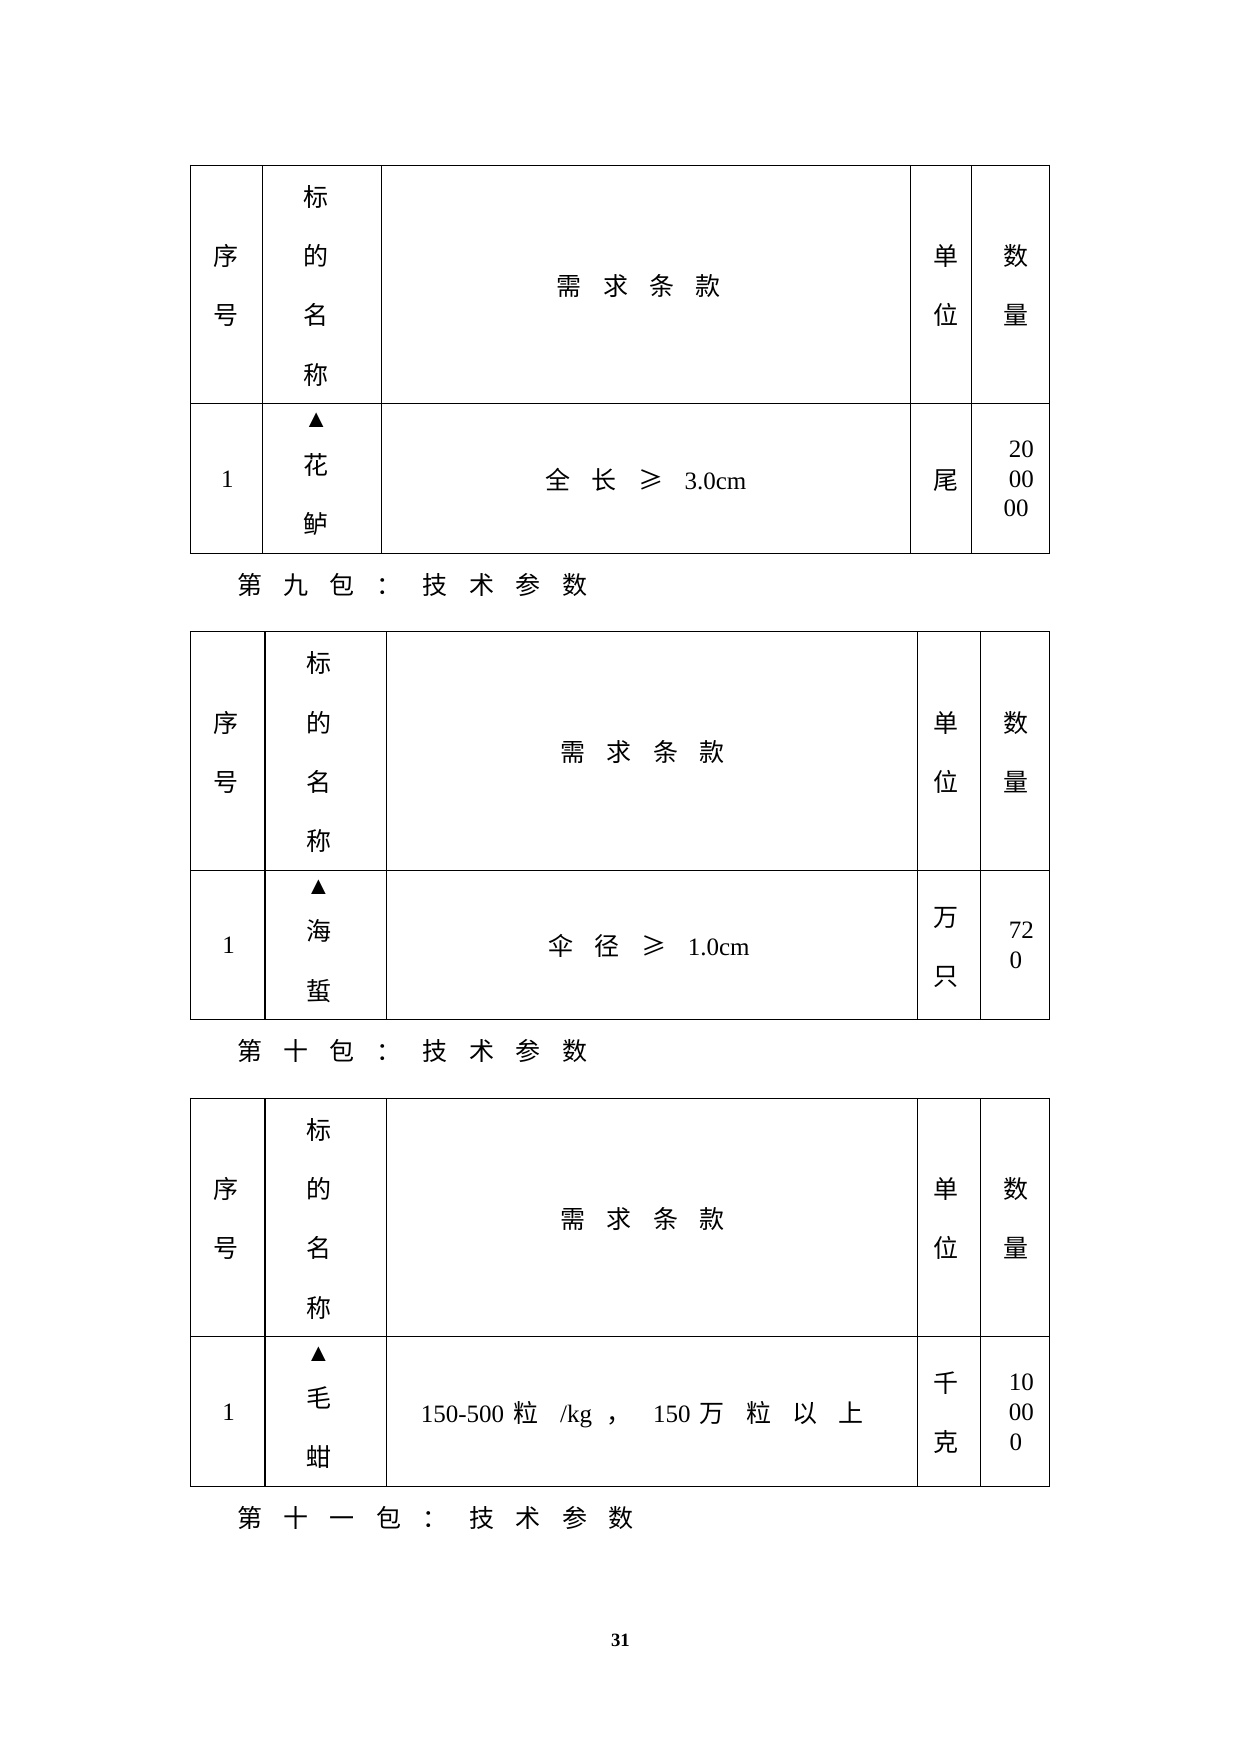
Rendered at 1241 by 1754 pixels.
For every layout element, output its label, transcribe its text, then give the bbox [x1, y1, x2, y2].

table_cell 1 [191, 1337, 264, 1486]
table_header 单位 [918, 632, 980, 869]
table_cell 全长≥3.0cm [382, 404, 910, 552]
table_header 数量 [981, 632, 1049, 869]
table_cell 10000 [981, 1337, 1049, 1486]
table_header 数量 [972, 166, 1049, 403]
text 第十包：技术参数 [190, 1020, 1050, 1079]
table_header 单位 [918, 1099, 980, 1336]
table_header 序号 [191, 632, 264, 869]
table_header 序号 [191, 166, 262, 403]
table_header 标的名称 [263, 166, 381, 403]
table_header 序号 [191, 1099, 264, 1336]
table_cell ▲毛蚶 [266, 1337, 386, 1486]
table_header 需求条款 [387, 1099, 917, 1336]
table_cell 伞径≥1.0cm [387, 871, 917, 1019]
table_header 标的名称 [266, 632, 386, 869]
table_cell 千克 [918, 1337, 980, 1486]
table_cell ▲花鲈 [263, 404, 381, 552]
text 第十一包：技术参数 [190, 1487, 1050, 1546]
table_header 数量 [981, 1099, 1049, 1336]
table_header 单位 [911, 166, 971, 403]
table_cell 1 [191, 404, 262, 552]
text 第九包：技术参数 [190, 554, 1050, 613]
table_cell 1 [191, 871, 264, 1019]
table_header 需求条款 [387, 632, 917, 869]
table_cell 尾 [911, 404, 971, 552]
table_cell ▲海蜇 [266, 871, 386, 1019]
table_cell 720 [981, 871, 1049, 1019]
table_cell 150-500粒/kg，150万粒以上 [387, 1337, 917, 1486]
table_cell 万只 [918, 871, 980, 1019]
table_cell 200000 [972, 404, 1049, 552]
table_header 标的名称 [266, 1099, 386, 1336]
table_header 需求条款 [382, 166, 910, 403]
